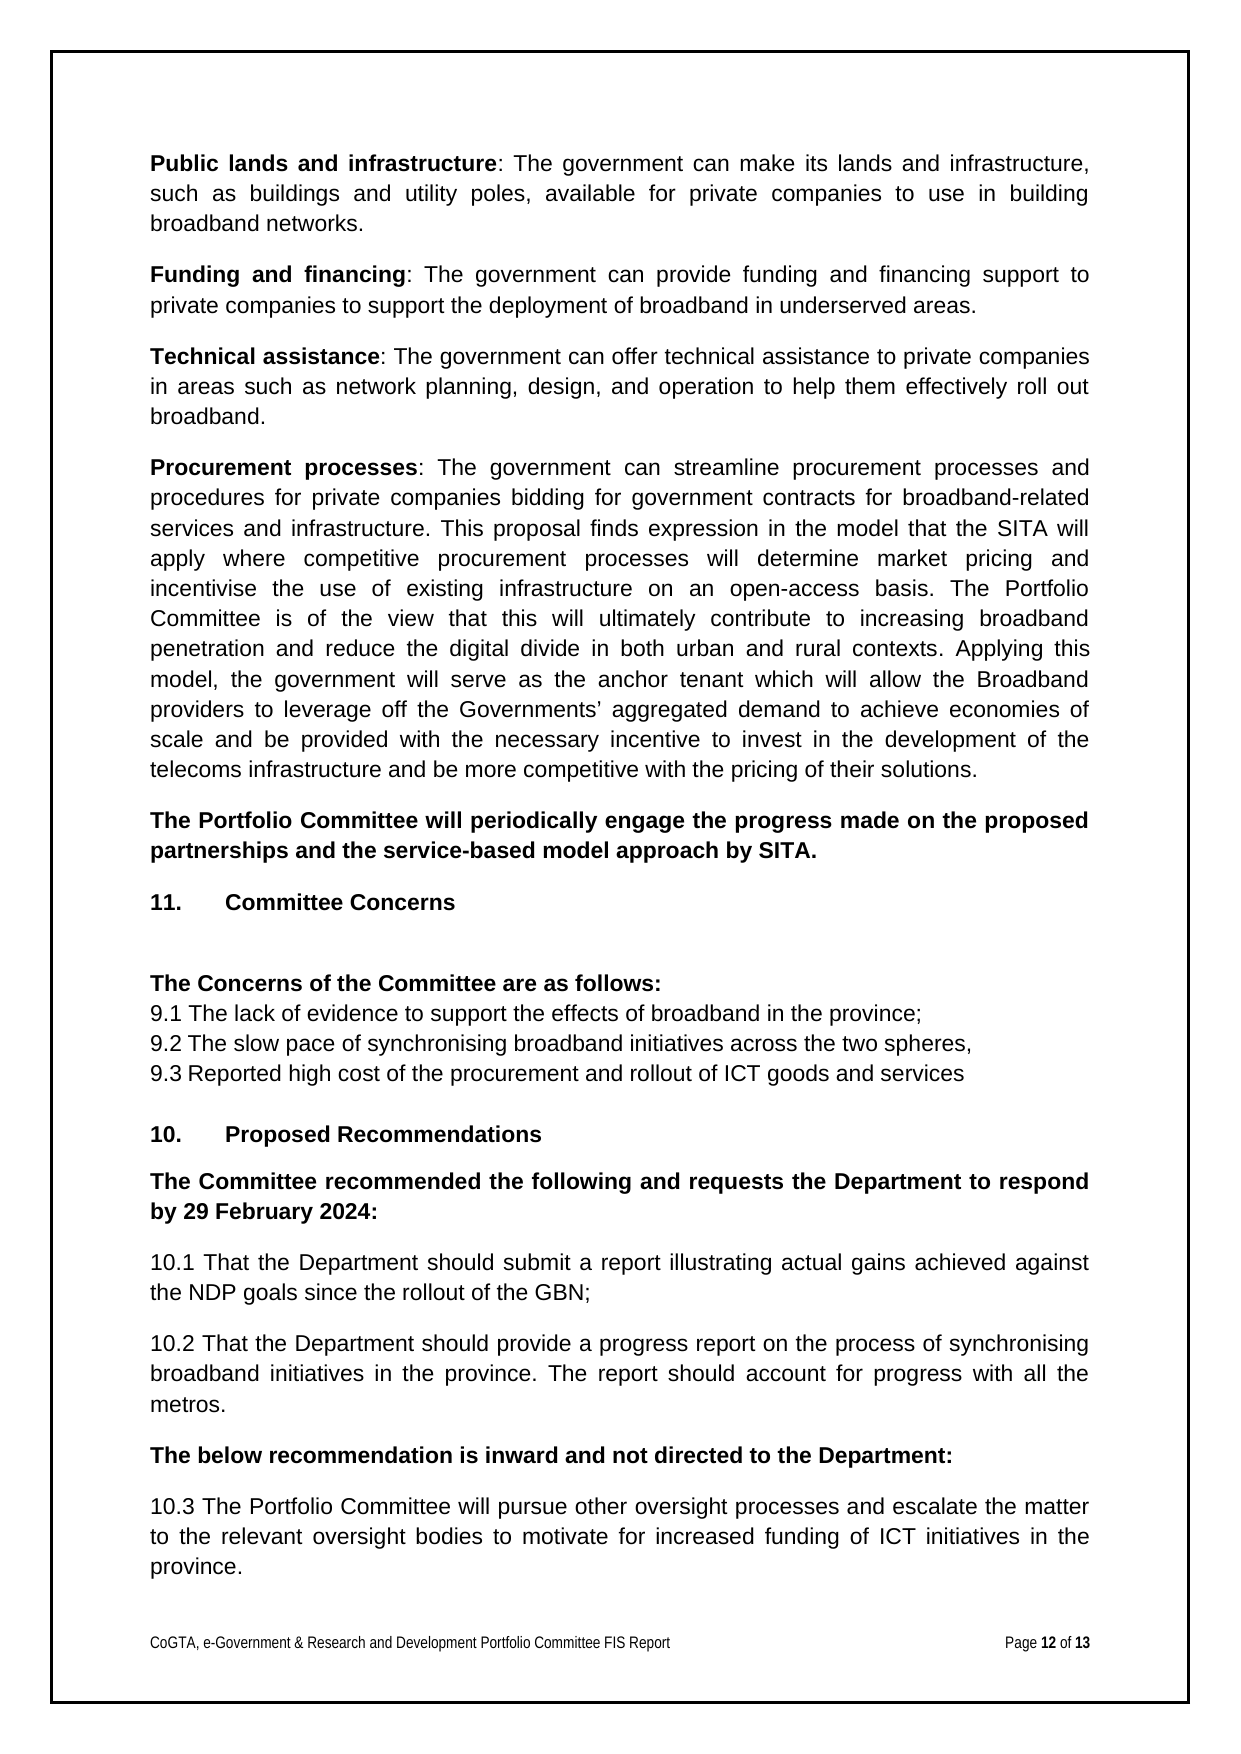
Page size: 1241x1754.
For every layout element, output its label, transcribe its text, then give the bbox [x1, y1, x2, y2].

text 11. Committee Concerns [150, 888, 1090, 915]
text Public lands and infrastructure: The government can make its lands and infrastructure, such as buildings and utility poles, available for private companies to use in building broadband networks. [150, 150, 1090, 237]
list Reported high cost of the procurement and rollout of ICT goods and services [150, 1060, 1090, 1087]
list The Concerns of the Committee are as follows: [150, 970, 1090, 996]
list The slow pace of synchronising broadband initiatives across the two spheres, [150, 1030, 1090, 1057]
text 10.2 That the Department should provide a progress report on the process of synchronising broadband initiatives in the province. The report should account for progress with all the metros. [150, 1330, 1090, 1417]
text Procurement processes: The government can streamline procurement processes and procedures for private companies bidding for government contracts for broadband-related services and infrastructure. This proposal finds expression in the model that the SITA will apply where competitive procurement processes will determine market pricing and incentivise the use of existing infrastructure on an open-access basis. The Portfolio Committee is of the view that this will ultimately contribute to increasing broadband penetration and reduce the digital divide in both urban and rural contexts​. Applying this model, the government will serve as the anchor tenant which will allow the Broadband providers to leverage off the Governments’ aggregated demand to achieve economies of scale and be provided with the necessary incentive to invest in the development of the telecoms infrastructure and be more competitive with the pricing of their solutions. [150, 454, 1090, 783]
text Funding and financing: The government can provide funding and financing support to private companies to support the deployment of broadband in underserved areas. [150, 261, 1090, 318]
text 10. Proposed Recommendations [150, 1121, 1090, 1147]
text The below recommendation is inward and not directed to the Department: [150, 1442, 1090, 1468]
text The Portfolio Committee will periodically engage the progress made on the proposed partnerships and the service-based model approach by SITA. [150, 807, 1090, 864]
text 10.3 The Portfolio Committee will pursue other oversight processes and escalate the matter to the relevant oversight bodies to motivate for increased funding of ICT initiatives in the province. [150, 1493, 1090, 1579]
text The Committee recommended the following and requests the Department to respond by 29 February 2024: [150, 1168, 1090, 1224]
text Technical assistance: The government can offer technical assistance to private companies in areas such as network planning, design, and operation to help them effectively roll out broadband. [150, 343, 1090, 429]
text 10.1 That the Department should submit a report illustrating actual gains achieved against the NDP goals since the rollout of the GBN; [150, 1249, 1090, 1306]
list 9.1 The lack of evidence to support the effects of broadband in the province; [150, 1000, 1090, 1026]
